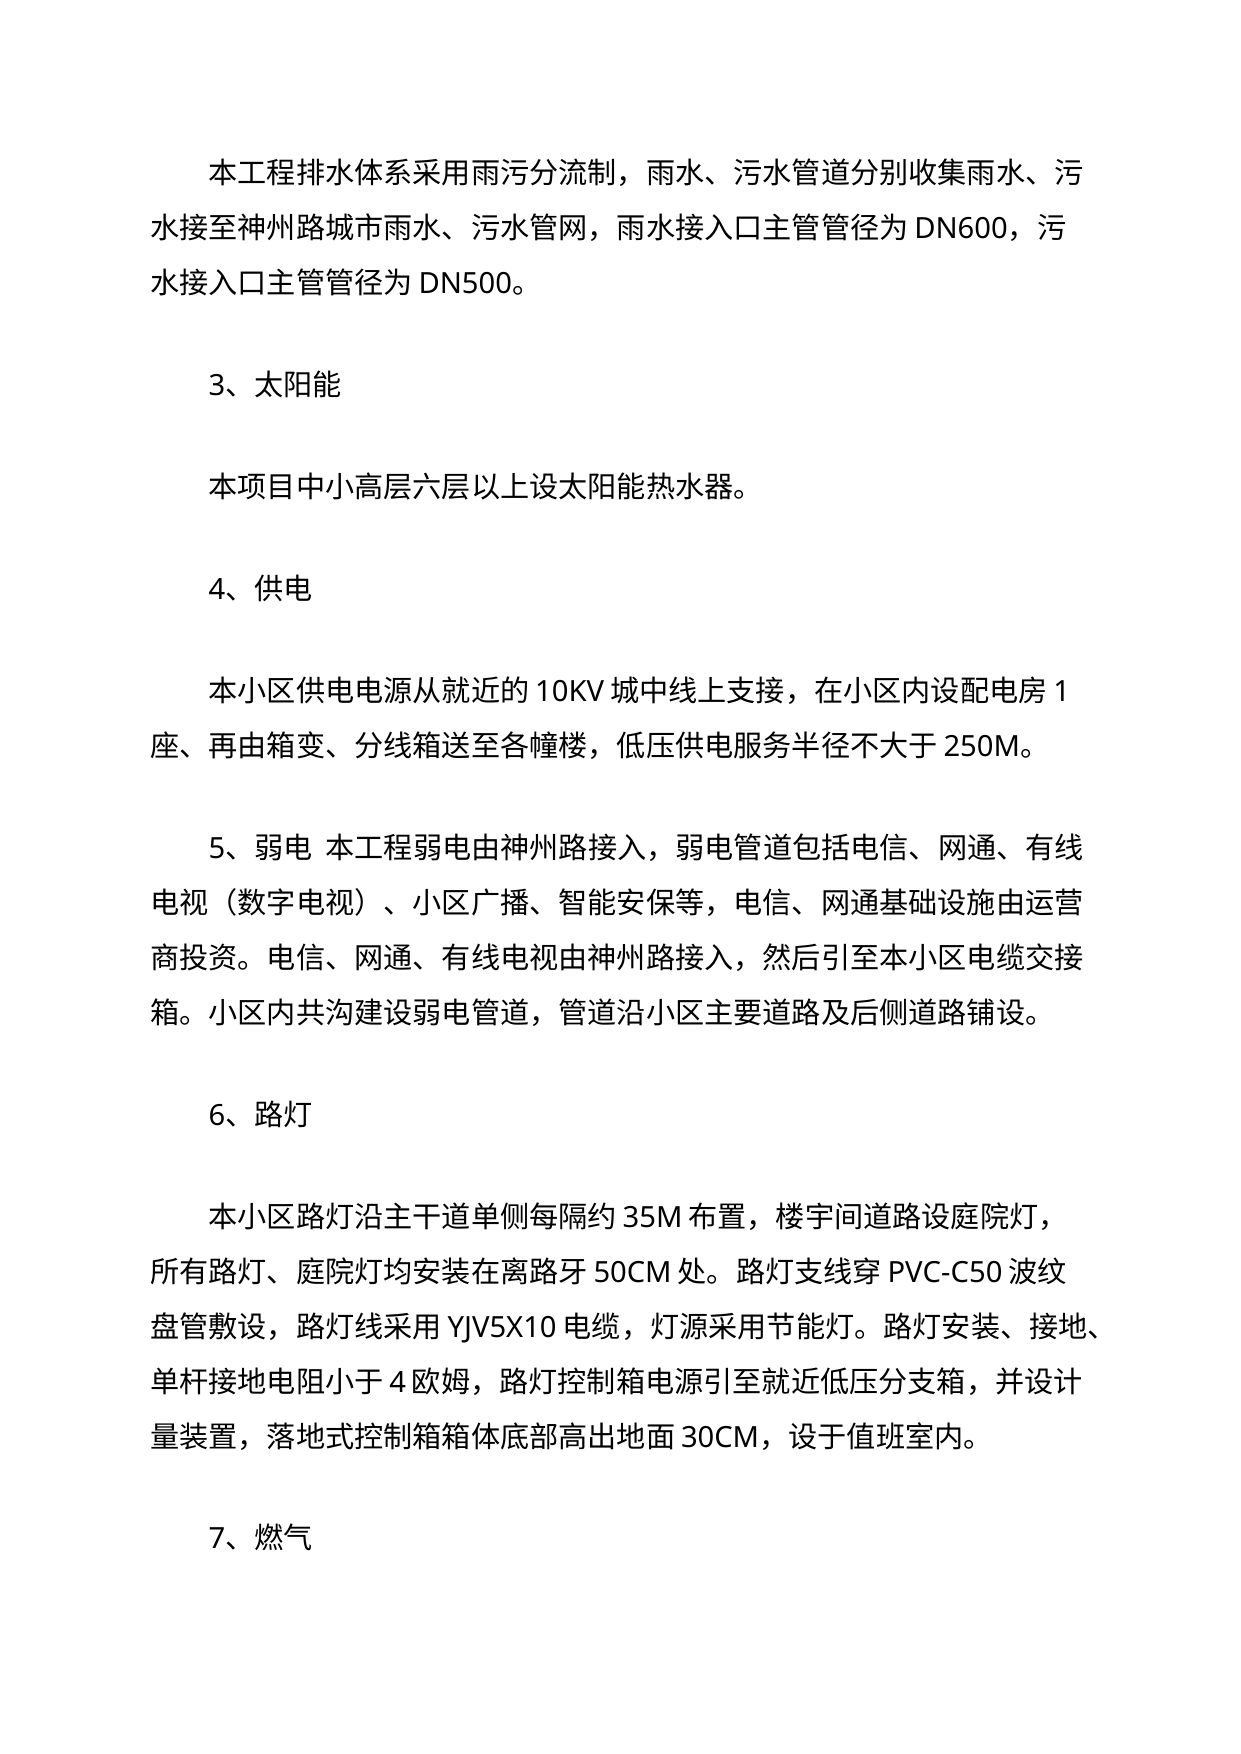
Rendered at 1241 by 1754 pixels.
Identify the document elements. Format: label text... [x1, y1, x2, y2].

text 本小区供电电源从就近的10KV城中线上支接，在小区内设配电房1座、再由箱变、分线箱送至各幢楼，低压供电服务半径不大于250M。 [150, 668, 1090, 765]
text 3、太阳能 [150, 362, 1090, 404]
text 6、路灯 [150, 1091, 1090, 1133]
text 4、供电 [150, 566, 1090, 608]
text 7、燃气 [150, 1515, 1090, 1557]
text 本工程排水体系采用雨污分流制，雨水、污水管道分别收集雨水、污水接至神州路城市雨水、污水管网，雨水接入口主管管径为DN600，污水接入口主管管径为DN500。 [150, 150, 1090, 302]
text 本小区路灯沿主干道单侧每隔约35M布置，楼宇间道路设庭院灯，所有路灯、庭院灯均安装在离路牙50CM处。路灯支线穿PVC-C50波纹盘管敷设，路灯线采用YJV5X10电缆，灯源采用节能灯。路灯安装、接地、单杆接地电阻小于4欧姆，路灯控制箱电源引至就近低压分支箱，并设计量装置，落地式控制箱箱体底部高出地面30CM，设于值班室内。 [150, 1193, 1090, 1456]
text 5、弱电 本工程弱电由神州路接入，弱电管道包括电信、网通、有线电视（数字电视）、小区广播、智能安保等，电信、网通基础设施由运营商投资。电信、网通、有线电视由神州路接入，然后引至本小区电缆交接箱。小区内共沟建设弱电管道，管道沿小区主要道路及后侧道路铺设。 [150, 824, 1090, 1032]
text 本项目中小高层六层以上设太阳能热水器。 [150, 464, 1090, 506]
